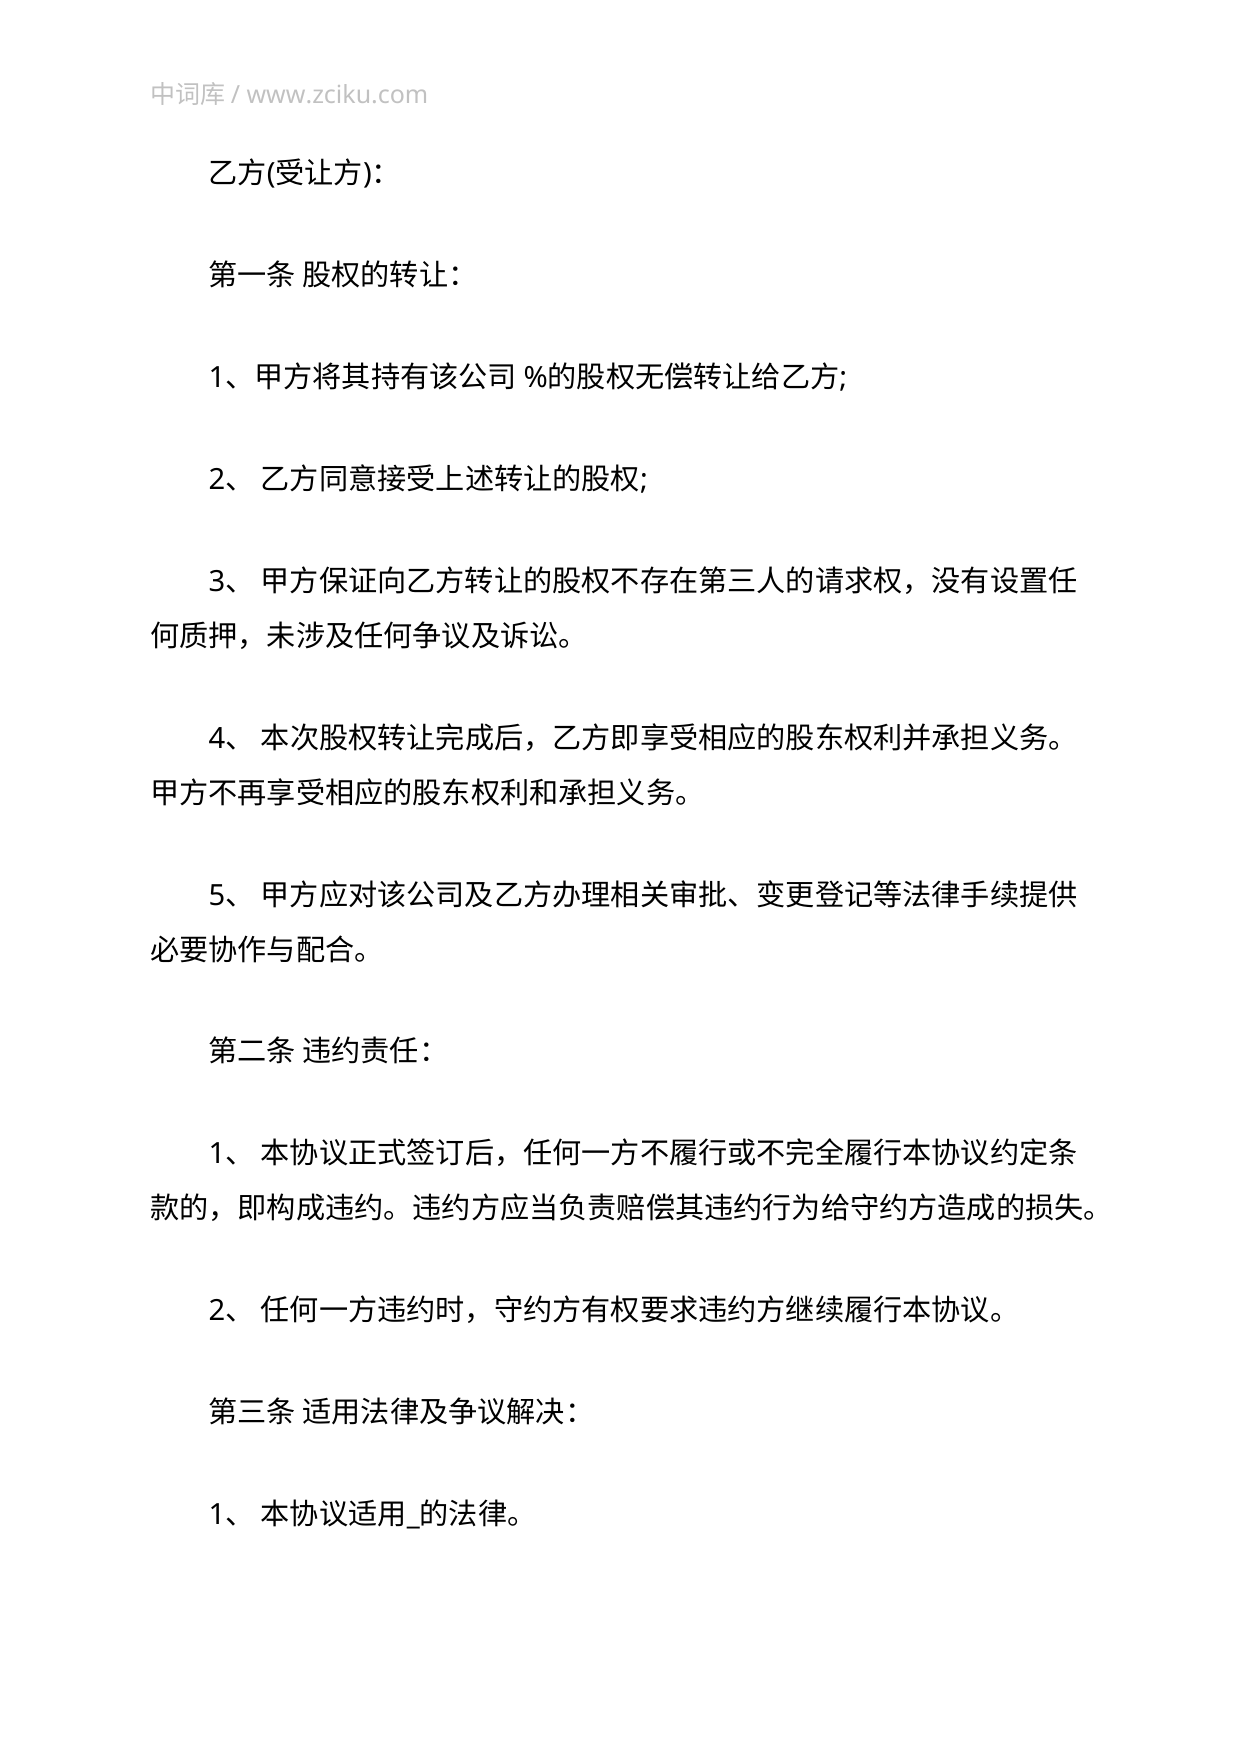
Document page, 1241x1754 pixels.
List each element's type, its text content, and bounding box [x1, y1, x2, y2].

text 4、 本次股权转让完成后，乙方即享受相应的股东权利并承担义务。甲方不再享受相应的股东权利和承担义务。 [150, 714, 1090, 812]
text 第三条 适用法律及争议解决： [150, 1388, 1090, 1431]
text 5、 甲方应对该公司及乙方办理相关审批、变更登记等法律手续提供必要协作与配合。 [150, 871, 1090, 968]
text 1、甲方将其持有该公司 %的股权无偿转让给乙方; [150, 354, 1090, 396]
text 第一条 股权的转让： [150, 252, 1090, 294]
text 3、 甲方保证向乙方转让的股权不存在第三人的请求权，没有设置任何质押，未涉及任何争议及诉讼。 [150, 558, 1090, 655]
text 1、 本协议适用_的法律。 [150, 1490, 1090, 1533]
text 1、 本协议正式签订后，任何一方不履行或不完全履行本协议约定条款的，即构成违约。违约方应当负责赔偿其违约行为给守约方造成的损失。 [150, 1130, 1090, 1227]
text 第二条 违约责任： [150, 1028, 1090, 1070]
text 2、 任何一方违约时，守约方有权要求违约方继续履行本协议。 [150, 1287, 1090, 1329]
text 乙方(受让方)： [150, 150, 1090, 192]
text 2、 乙方同意接受上述转让的股权; [150, 456, 1090, 498]
